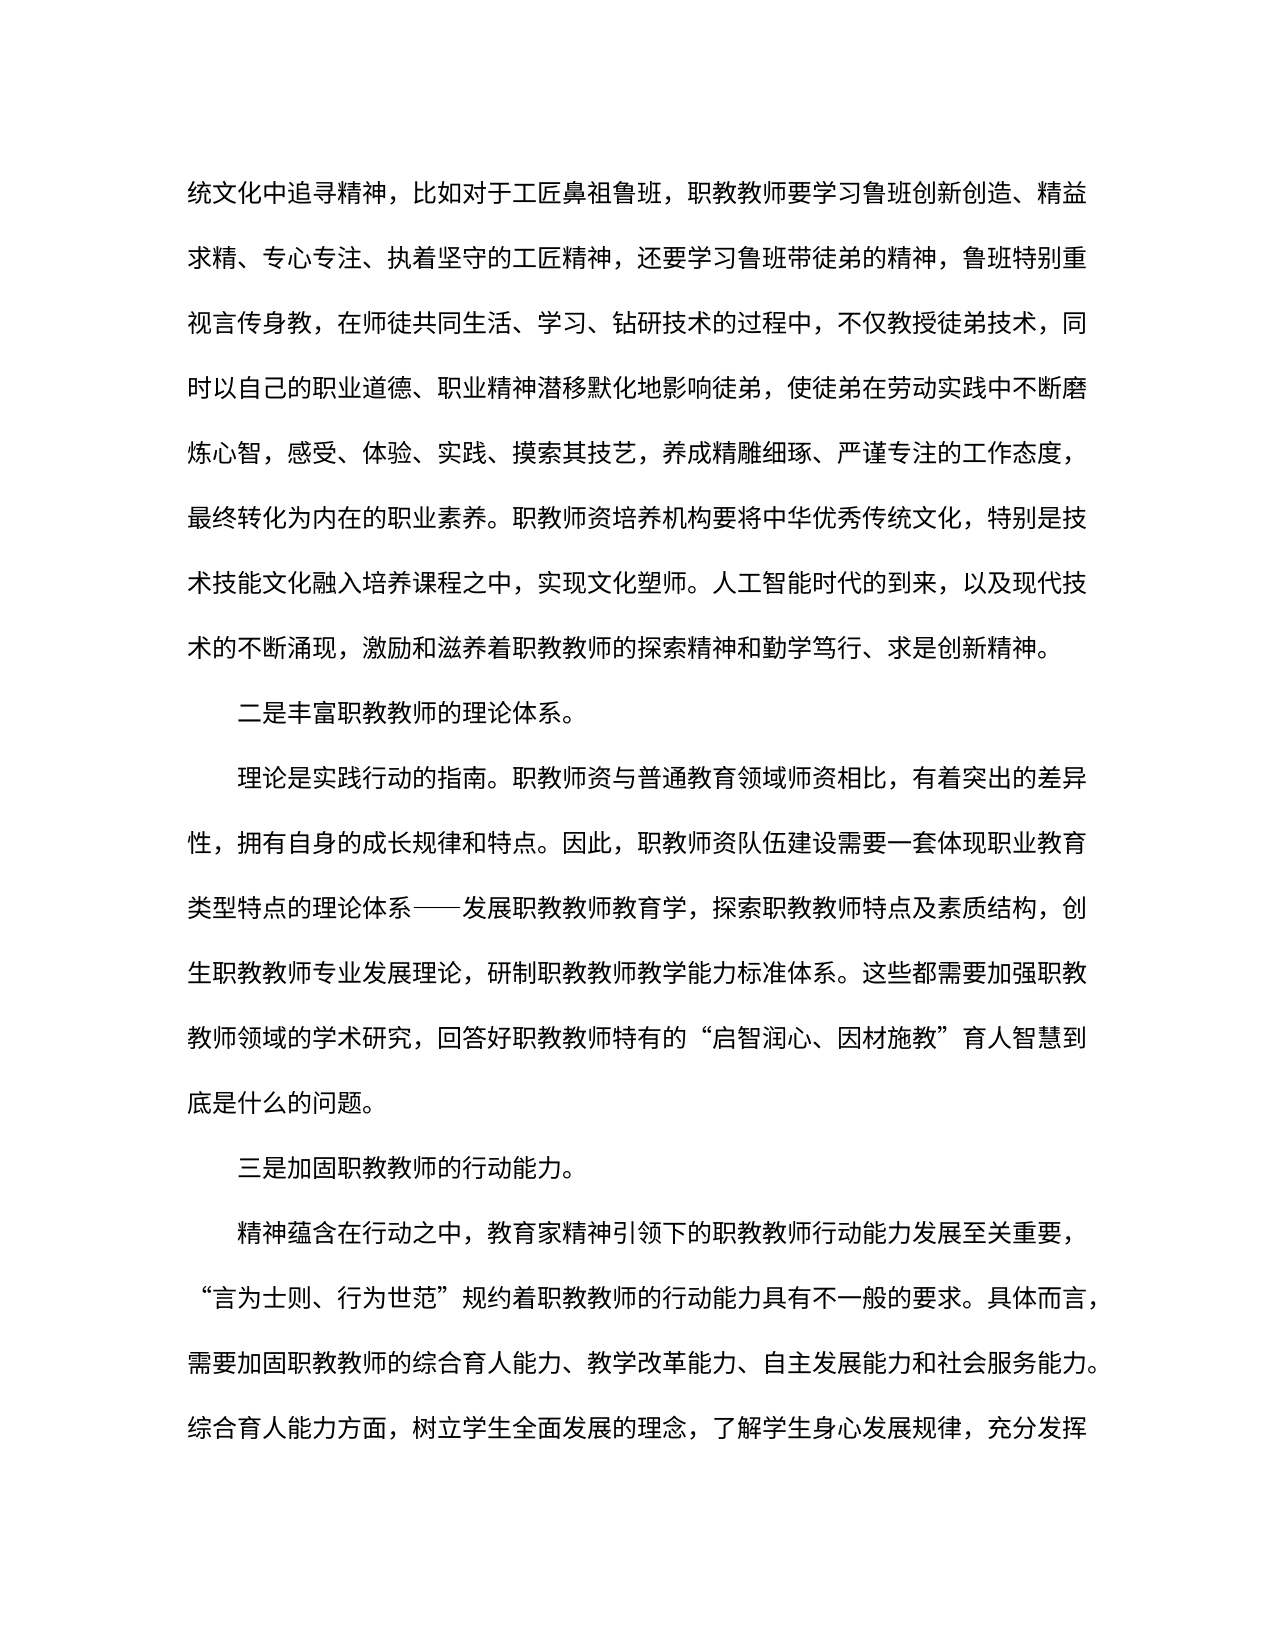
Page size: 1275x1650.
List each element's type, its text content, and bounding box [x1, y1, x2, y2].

text 理论是实践行动的指南。职教师资与普通教育领域师资相比，有着突出的差异性，拥有自身的成长规律和特点。因此，职教师资队伍建设需要一套体现职业教育类型特点的理论体系——发展职教教师教育学，探索职教教师特点及素质结构，创生职教教师专业发展理论，研制职教教师教学能力标准体系。这些都需要加强职教教师领域的学术研究，回答好职教教师特有的“启智润心、因材施教”育人智慧到底是什么的问题。 [187, 744, 1087, 1134]
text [187, 159, 1087, 679]
text 三是加固职教教师的行动能力。 [187, 1134, 1087, 1199]
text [187, 1199, 1087, 1459]
text 二是丰富职教教师的理论体系。 [187, 679, 1087, 744]
